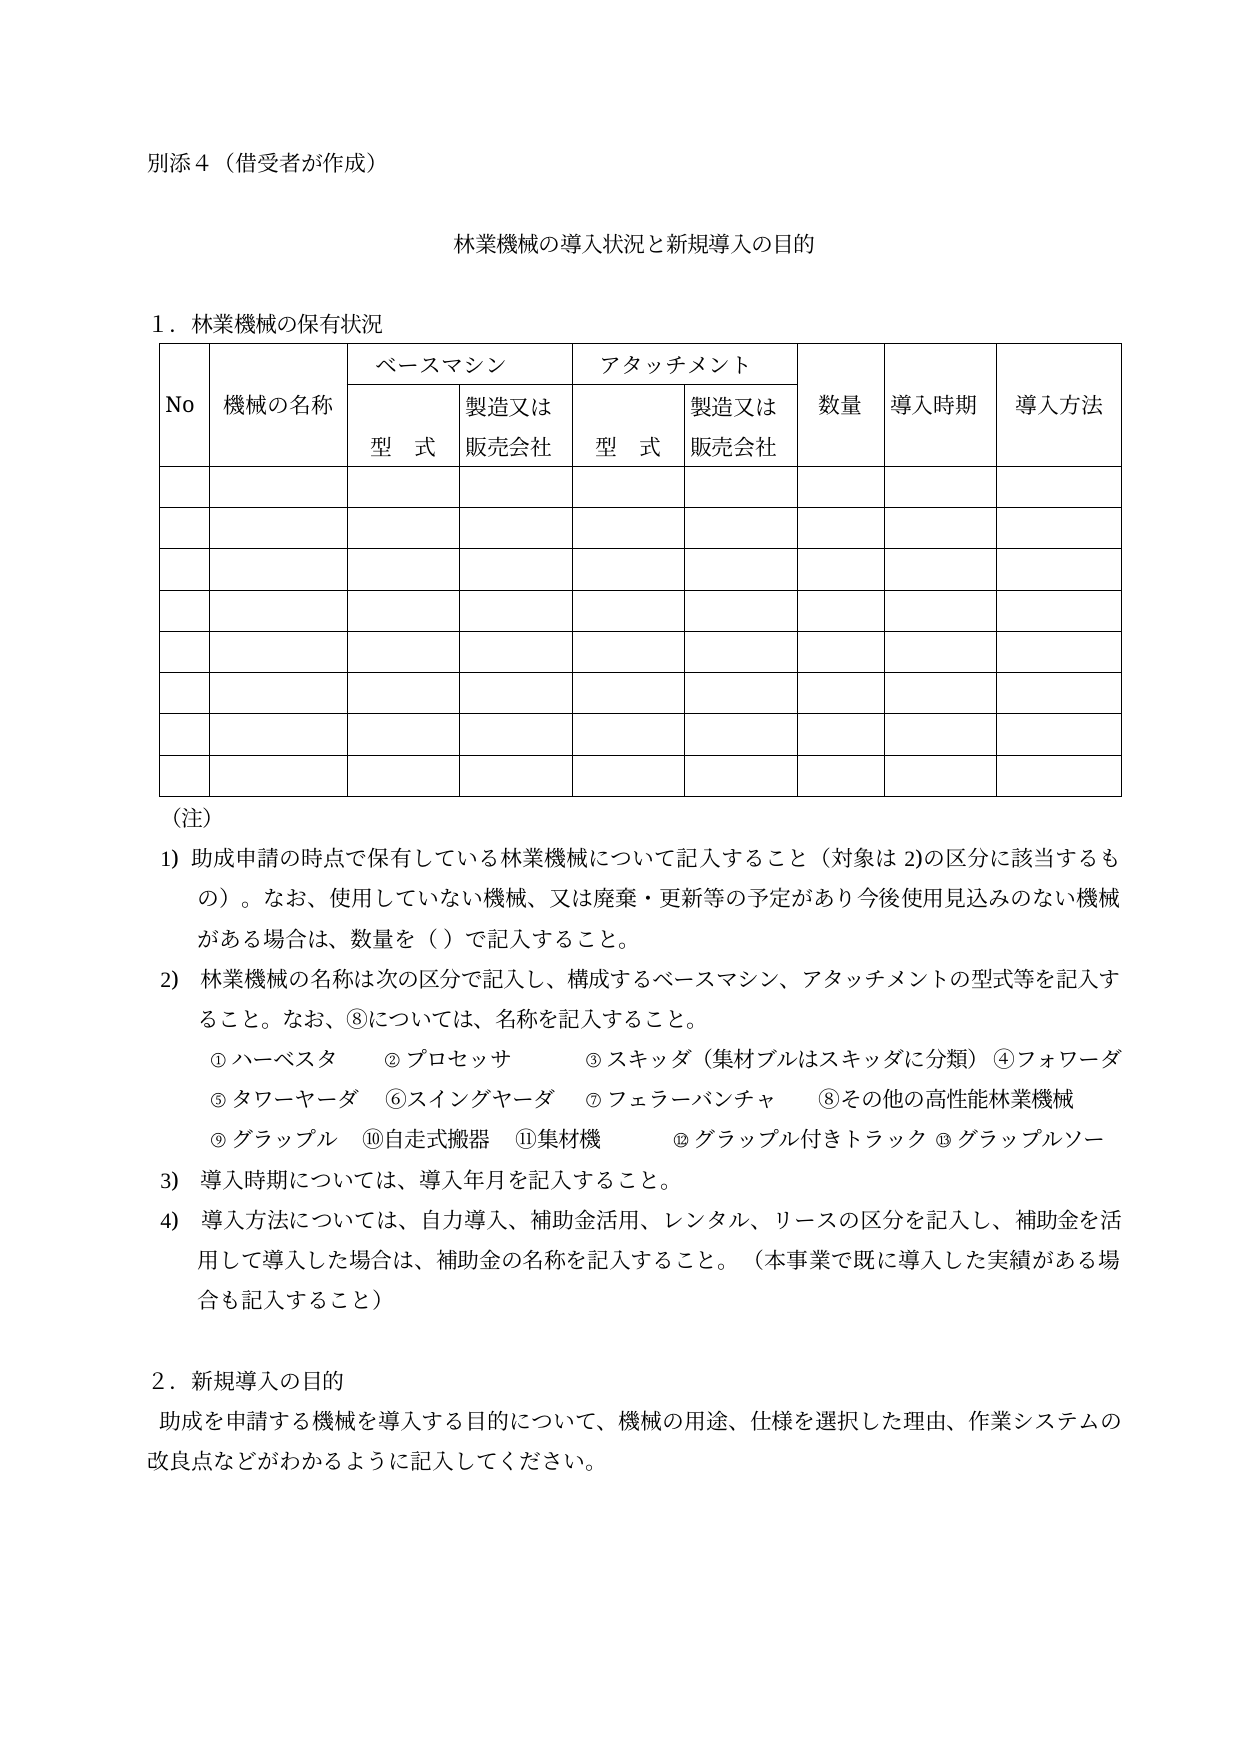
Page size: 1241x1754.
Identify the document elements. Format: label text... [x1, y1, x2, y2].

table_cell [160, 632, 209, 672]
table_cell [885, 467, 996, 507]
table_cell [460, 508, 572, 548]
text 4) 導入方法については、自力導入、補助金活用、レンタル、リースの区分を記入し、補助金を活用して導入した場合は、補助金の名称を記入すること。（本事業で既に導入した実績がある場合も記入すること） [160, 1199, 1122, 1319]
table_cell [573, 632, 684, 672]
table_cell [160, 549, 209, 589]
table_cell [885, 673, 996, 713]
table_cell [348, 508, 459, 548]
table_cell 製造又は 販売会社 [460, 385, 572, 466]
table_cell [210, 467, 347, 507]
table_cell [885, 632, 996, 672]
table_cell [210, 714, 347, 754]
table_cell [997, 714, 1121, 754]
text （注） [160, 797, 1122, 837]
table_header ベースマシン [348, 344, 572, 384]
table_header アタッチメント [573, 344, 797, 384]
table_header 導入方法 [997, 344, 1121, 466]
table_cell [348, 467, 459, 507]
table_cell [885, 549, 996, 589]
table_cell [160, 673, 209, 713]
table_cell [885, 714, 996, 754]
table_cell [798, 508, 884, 548]
table_cell [685, 673, 797, 713]
text ⑤タワーヤーダ ⑥スイングヤーダ ⑦フェラーバンチャ ⑧その他の高性能林業機械 [197, 1078, 1122, 1118]
table_cell [160, 714, 209, 754]
text 2) 林業機械の名称は次の区分で記入し、構成するベースマシン、アタッチメントの型式等を記入すること。なお、⑧については、名称を記入すること。 [160, 958, 1122, 1038]
table_cell [798, 591, 884, 631]
text ①ハーベスタ ②プロセッサ ③スキッダ（集材ブルはスキッダに分類） ④フォワーダ [197, 1038, 1122, 1078]
table_cell [460, 756, 572, 796]
table_cell [685, 714, 797, 754]
text E-mail 別添４（借受者が作成） [148, 142, 1122, 182]
table_cell [685, 591, 797, 631]
table_cell [997, 591, 1121, 631]
table_cell [460, 632, 572, 672]
table_cell [685, 549, 797, 589]
table_cell [210, 549, 347, 589]
table_header 数量 [798, 344, 884, 466]
table_cell [798, 756, 884, 796]
table_cell [348, 591, 459, 631]
table_cell [460, 467, 572, 507]
text 1) 助成申請の時点で保有している林業機械について記入すること（対象は2)の区分に該当するもの）。なお、使用していない機械、又は廃棄・更新等の予定があり今後使用見込みのない機械がある場合は、数量を（ ）で記入すること。 [160, 837, 1122, 958]
table_cell [210, 591, 347, 631]
table_cell [997, 632, 1121, 672]
table_cell [885, 756, 996, 796]
table_cell [460, 714, 572, 754]
table_cell [348, 756, 459, 796]
table_header 導入時期 [885, 344, 996, 466]
table_cell [573, 508, 684, 548]
table_cell [348, 632, 459, 672]
table_cell [573, 756, 684, 796]
table_cell [798, 673, 884, 713]
text 助成を申請する機械を導入する目的について、機械の用途、仕様を選択した理由、作業システムの改良点などがわかるように記入してください。 [148, 1400, 1122, 1480]
table_cell [798, 632, 884, 672]
table_cell [210, 508, 347, 548]
text 3) 導入時期については、導入年月を記入すること。 [160, 1159, 1122, 1199]
table_cell [685, 508, 797, 548]
table_cell [573, 549, 684, 589]
table_cell [798, 714, 884, 754]
table_cell [460, 549, 572, 589]
table_cell [885, 508, 996, 548]
table_cell [573, 591, 684, 631]
table_cell [160, 508, 209, 548]
table_cell [798, 467, 884, 507]
table_cell [210, 632, 347, 672]
text １．林業機械の保有状況 [148, 303, 1122, 343]
table_cell [573, 673, 684, 713]
table_cell [997, 673, 1121, 713]
table_cell 型 式 [573, 385, 684, 466]
table_cell [160, 467, 209, 507]
table_cell [348, 673, 459, 713]
table_cell [210, 673, 347, 713]
table_cell [573, 714, 684, 754]
table_cell [997, 756, 1121, 796]
text ⑨グラップル ⑩自走式搬器 ⑪集材機 ⑫グラップル付きトラック ⑬グラップルソー [197, 1118, 1122, 1159]
table_cell [160, 756, 209, 796]
table_header 機械の名称 [210, 344, 347, 466]
table_cell [573, 467, 684, 507]
table_cell [460, 673, 572, 713]
table_header No [160, 344, 209, 466]
table_cell [210, 756, 347, 796]
table_cell [160, 591, 209, 631]
table_cell [997, 467, 1121, 507]
table_cell [348, 549, 459, 589]
table_cell 型 式 [348, 385, 459, 466]
table_cell [997, 549, 1121, 589]
table_cell 製造又は 販売会社 [685, 385, 797, 466]
table_cell [460, 591, 572, 631]
table_cell [885, 591, 996, 631]
table_cell [997, 508, 1121, 548]
table_cell [798, 549, 884, 589]
table_cell [685, 467, 797, 507]
table_cell [685, 632, 797, 672]
table_cell [685, 756, 797, 796]
text ２．新規導入の目的 [148, 1360, 1122, 1400]
table_cell [348, 714, 459, 754]
text 林業機械の導入状況と新規導入の目的 [148, 222, 1122, 263]
